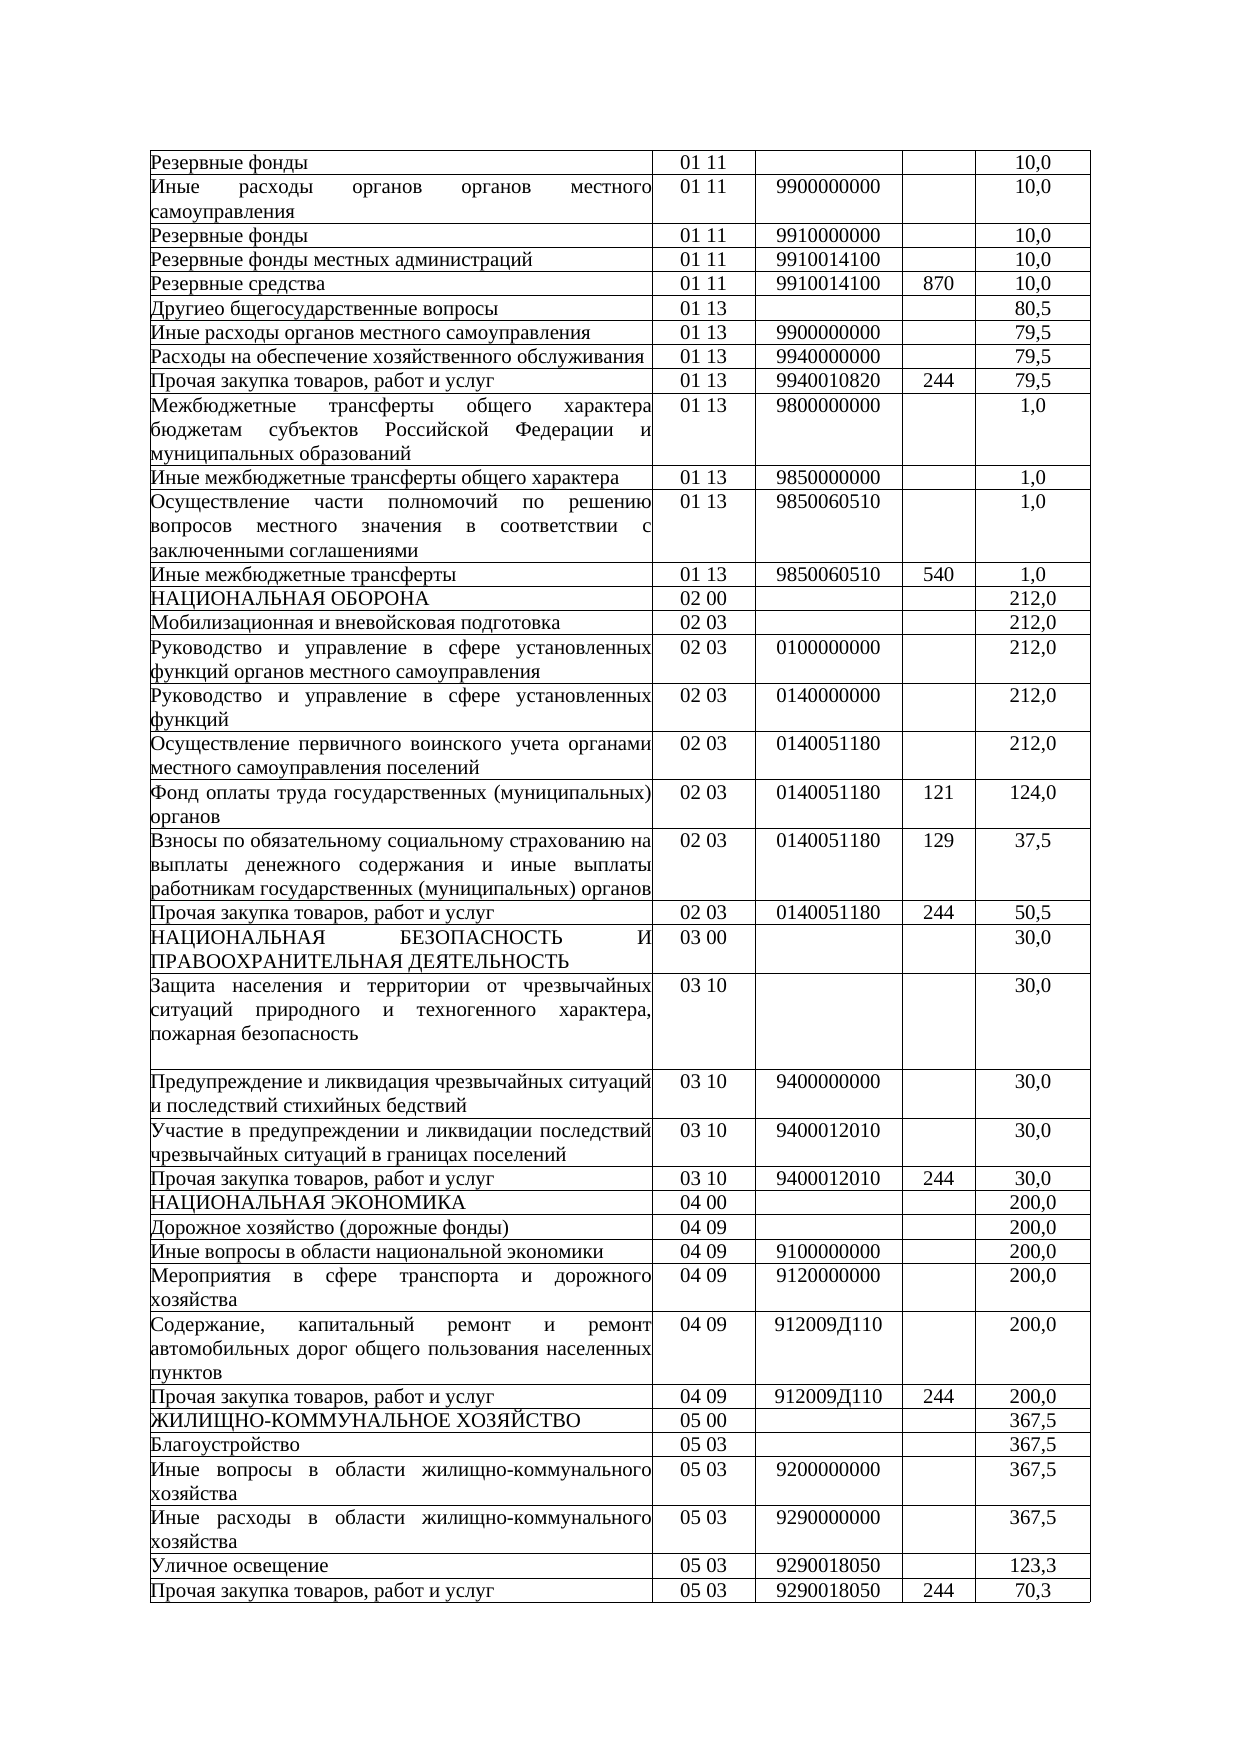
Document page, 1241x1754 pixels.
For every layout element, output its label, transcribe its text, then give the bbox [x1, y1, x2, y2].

table_cell 212,0 [976, 684, 1090, 731]
table_cell [903, 466, 975, 489]
table_cell Расходы на обеспечение хозяйственного обслуживания [151, 345, 652, 368]
table_cell 212,0 [976, 635, 1090, 683]
table_cell 9120000000 [756, 1264, 902, 1311]
table_cell 124,0 [976, 780, 1090, 828]
table_cell 123,3 [976, 1554, 1090, 1577]
table_cell 9940000000 [756, 345, 902, 368]
table_cell 04 09 [653, 1264, 755, 1311]
table_cell 244 [903, 1167, 975, 1190]
table_cell [903, 587, 975, 610]
table_cell Содержание, капитальный ремонт и ремонт автомобильных дорог общего пользования населенных пунктов [151, 1312, 652, 1384]
table_cell 244 [903, 369, 975, 392]
table_cell 10,0 [976, 224, 1090, 247]
table_cell Защита населения и территории от чрезвычайных ситуаций природного и техногенного характера, пожарная безопасность [151, 974, 652, 1069]
table_cell Фонд оплаты труда государственных (муниципальных) органов [151, 780, 652, 828]
table_cell Иные расходы в области жилищно-коммунального хозяйства [151, 1506, 652, 1553]
table_cell [903, 248, 975, 271]
table_cell Иные расходы органов органов местного самоуправления [151, 175, 652, 223]
table_cell 9100000000 [756, 1240, 902, 1263]
table_cell 02 03 [653, 901, 755, 924]
table_cell [903, 974, 975, 1069]
table_cell 200,0 [976, 1240, 1090, 1263]
table_cell 01 11 [653, 175, 755, 223]
table_cell 0140051180 [756, 829, 902, 900]
table_cell 79,5 [976, 321, 1090, 344]
table_cell Иные вопросы в области национальной экономики [151, 1240, 652, 1263]
table_cell [903, 1215, 975, 1239]
table_cell [756, 925, 902, 973]
table_cell 04 09 [653, 1215, 755, 1239]
table_cell Прочая закупка товаров, работ и услуг [151, 1167, 652, 1190]
table_cell Резервные фонды местных администраций [151, 248, 652, 271]
table_cell 02 03 [653, 732, 755, 779]
table_cell 129 [903, 829, 975, 900]
table_cell 200,0 [976, 1312, 1090, 1384]
table_cell 9400012010 [756, 1167, 902, 1190]
table_cell [903, 321, 975, 344]
table_cell 05 03 [653, 1579, 755, 1602]
table_cell 01 13 [653, 369, 755, 392]
table_cell 9400000000 [756, 1070, 902, 1117]
table_cell 03 10 [653, 974, 755, 1069]
table_cell НАЦИОНАЛЬНАЯ ЭКОНОМИКА [151, 1191, 652, 1214]
table_cell Осуществление первичного воинского учета органами местного самоуправления поселений [151, 732, 652, 779]
table_cell 0100000000 [756, 635, 902, 683]
table_cell 0140051180 [756, 901, 902, 924]
table_cell 9900000000 [756, 175, 902, 223]
table_cell 9800000000 [756, 394, 902, 465]
table_cell 30,0 [976, 1167, 1090, 1190]
table_cell 912009Д110 [756, 1385, 902, 1408]
table_cell 9400012010 [756, 1119, 902, 1166]
table_cell 03 00 [653, 925, 755, 973]
table_cell НАЦИОНАЛЬНАЯ БЕЗОПАСНОСТЬ И ПРАВООХРАНИТЕЛЬНАЯ ДЕЯТЕЛЬНОСТЬ [151, 925, 652, 973]
table_cell 05 00 [653, 1409, 755, 1432]
table_cell 01 11 [653, 224, 755, 247]
table_cell [756, 296, 902, 320]
table_cell [903, 1312, 975, 1384]
table_cell Благоустройство [151, 1433, 652, 1456]
table_cell Руководство и управление в сфере установленных функций [151, 684, 652, 731]
table_cell 01 13 [653, 296, 755, 320]
table_cell Уличное освещение [151, 1554, 652, 1577]
table_cell 367,5 [976, 1457, 1090, 1505]
table_cell 80,5 [976, 296, 1090, 320]
table_cell 05 03 [653, 1433, 755, 1456]
table_cell 03 10 [653, 1167, 755, 1190]
table_cell 05 03 [653, 1457, 755, 1505]
table_cell Резервные средства [151, 272, 652, 295]
table_cell 05 03 [653, 1506, 755, 1553]
table_cell 01 13 [653, 563, 755, 586]
table_cell [903, 1240, 975, 1263]
table_cell [756, 151, 902, 174]
table_cell Мероприятия в сфере транспорта и дорожного хозяйства [151, 1264, 652, 1311]
table_cell 10,0 [976, 175, 1090, 223]
table_cell [903, 224, 975, 247]
table_cell 9290018050 [756, 1554, 902, 1577]
table_cell [903, 732, 975, 779]
table_cell 212,0 [976, 732, 1090, 779]
table_cell ЖИЛИЩНО-КОММУНАЛЬНОЕ ХОЗЯЙСТВО [151, 1409, 652, 1432]
table_cell 01 13 [653, 394, 755, 465]
table_cell 9850060510 [756, 490, 902, 562]
table_cell 9910014100 [756, 248, 902, 271]
table_cell [903, 1264, 975, 1311]
table_cell 9290018050 [756, 1579, 902, 1602]
table_cell 0140000000 [756, 684, 902, 731]
table_cell Иные межбюджетные трансферты общего характера [151, 466, 652, 489]
table_cell 9900000000 [756, 321, 902, 344]
table_cell 50,5 [976, 901, 1090, 924]
table_cell 01 11 [653, 151, 755, 174]
table_cell 01 13 [653, 321, 755, 344]
table_cell 79,5 [976, 345, 1090, 368]
table_cell 1,0 [976, 563, 1090, 586]
table_cell Взносы по обязательному социальному страхованию на выплаты денежного содержания и иные выплаты работникам государственных (муниципальных) органов [151, 829, 652, 900]
table_cell [756, 974, 902, 1069]
table_cell 200,0 [976, 1191, 1090, 1214]
table_cell 01 13 [653, 490, 755, 562]
table_cell 121 [903, 780, 975, 828]
table_cell 03 10 [653, 1119, 755, 1166]
table_cell 200,0 [976, 1264, 1090, 1311]
table_cell 04 00 [653, 1191, 755, 1214]
table_cell 212,0 [976, 587, 1090, 610]
table_cell 9850000000 [756, 466, 902, 489]
table_cell 37,5 [976, 829, 1090, 900]
table_cell [903, 1433, 975, 1456]
table_cell [903, 1119, 975, 1166]
table_cell [903, 611, 975, 634]
table_cell 02 03 [653, 684, 755, 731]
table_cell [903, 1506, 975, 1553]
table_cell Осуществление части полномочий по решению вопросов местного значения в соответствии с заключенными соглашениями [151, 490, 652, 562]
table_cell 70,3 [976, 1579, 1090, 1602]
table_cell 05 03 [653, 1554, 755, 1577]
table_cell 01 11 [653, 248, 755, 271]
table_cell Прочая закупка товаров, работ и услуг [151, 1385, 652, 1408]
table_cell 244 [903, 901, 975, 924]
table_cell 9910000000 [756, 224, 902, 247]
table_cell 04 09 [653, 1240, 755, 1263]
table_cell 30,0 [976, 1119, 1090, 1166]
table_cell 1,0 [976, 466, 1090, 489]
table_cell [903, 1457, 975, 1505]
table_cell Резервные фонды [151, 151, 652, 174]
table_cell Иные вопросы в области жилищно-коммунального хозяйства [151, 1457, 652, 1505]
table_cell [903, 1070, 975, 1117]
table_cell [756, 587, 902, 610]
table_cell 9940010820 [756, 369, 902, 392]
table_cell [756, 611, 902, 634]
table_cell 04 09 [653, 1312, 755, 1384]
table_cell Мобилизационная и вневойсковая подготовка [151, 611, 652, 634]
table_cell Предупреждение и ликвидация чрезвычайных ситуаций и последствий стихийных бедствий [151, 1070, 652, 1117]
table_cell 540 [903, 563, 975, 586]
table_cell 10,0 [976, 248, 1090, 271]
table_cell 244 [903, 1579, 975, 1602]
table_cell Межбюджетные трансферты общего характера бюджетам субъектов Российской Федерации и муниципальных образований [151, 394, 652, 465]
table_cell Прочая закупка товаров, работ и услуг [151, 901, 652, 924]
table_cell [756, 1191, 902, 1214]
table_cell [903, 1191, 975, 1214]
table_cell 30,0 [976, 925, 1090, 973]
table_cell Руководство и управление в сфере установленных функций органов местного самоуправления [151, 635, 652, 683]
table_cell 367,5 [976, 1433, 1090, 1456]
table_cell 1,0 [976, 394, 1090, 465]
table_cell 9910014100 [756, 272, 902, 295]
table_cell [756, 1215, 902, 1239]
table_cell 212,0 [976, 611, 1090, 634]
table_cell Дорожное хозяйство (дорожные фонды) [151, 1215, 652, 1239]
table_cell [903, 151, 975, 174]
table_cell 02 03 [653, 829, 755, 900]
table_cell 03 10 [653, 1070, 755, 1117]
table_cell 30,0 [976, 1070, 1090, 1117]
table_cell НАЦИОНАЛЬНАЯ ОБОРОНА [151, 587, 652, 610]
table_cell Другиео бщегосударственные вопросы [151, 296, 652, 320]
table_cell [903, 925, 975, 973]
table_cell 244 [903, 1385, 975, 1408]
table_cell 0140051180 [756, 732, 902, 779]
table_cell 367,5 [976, 1409, 1090, 1432]
table_cell 02 00 [653, 587, 755, 610]
table_cell 01 13 [653, 345, 755, 368]
table_cell [903, 1554, 975, 1577]
table_cell 02 03 [653, 780, 755, 828]
table_cell 0140051180 [756, 780, 902, 828]
table_cell [903, 635, 975, 683]
table_cell 9200000000 [756, 1457, 902, 1505]
table_cell [903, 394, 975, 465]
table_cell [903, 296, 975, 320]
table_cell [903, 1409, 975, 1432]
table_cell 30,0 [976, 974, 1090, 1069]
table_cell 9850060510 [756, 563, 902, 586]
table_cell 9290000000 [756, 1506, 902, 1553]
table_cell [756, 1409, 902, 1432]
table_cell 200,0 [976, 1385, 1090, 1408]
table_cell 79,5 [976, 369, 1090, 392]
table_cell Иные межбюджетные трансферты [151, 563, 652, 586]
table_cell 01 13 [653, 466, 755, 489]
table_cell Прочая закупка товаров, работ и услуг [151, 369, 652, 392]
table_cell 912009Д110 [756, 1312, 902, 1384]
table_cell Участие в предупреждении и ликвидации последствий чрезвычайных ситуаций в границах поселений [151, 1119, 652, 1166]
table_cell 10,0 [976, 151, 1090, 174]
table_cell 367,5 [976, 1506, 1090, 1553]
table_cell Иные расходы органов местного самоуправления [151, 321, 652, 344]
table_cell Резервные фонды [151, 224, 652, 247]
table_cell 200,0 [976, 1215, 1090, 1239]
table_cell 1,0 [976, 490, 1090, 562]
table_cell [903, 175, 975, 223]
table_cell 02 03 [653, 635, 755, 683]
table_cell Прочая закупка товаров, работ и услуг [151, 1579, 652, 1602]
table_cell [903, 684, 975, 731]
table_cell [903, 345, 975, 368]
table_cell 10,0 [976, 272, 1090, 295]
table_cell [756, 1433, 902, 1456]
table_cell 04 09 [653, 1385, 755, 1408]
table_cell 01 11 [653, 272, 755, 295]
table_cell 870 [903, 272, 975, 295]
table_cell [903, 490, 975, 562]
table_cell 02 03 [653, 611, 755, 634]
